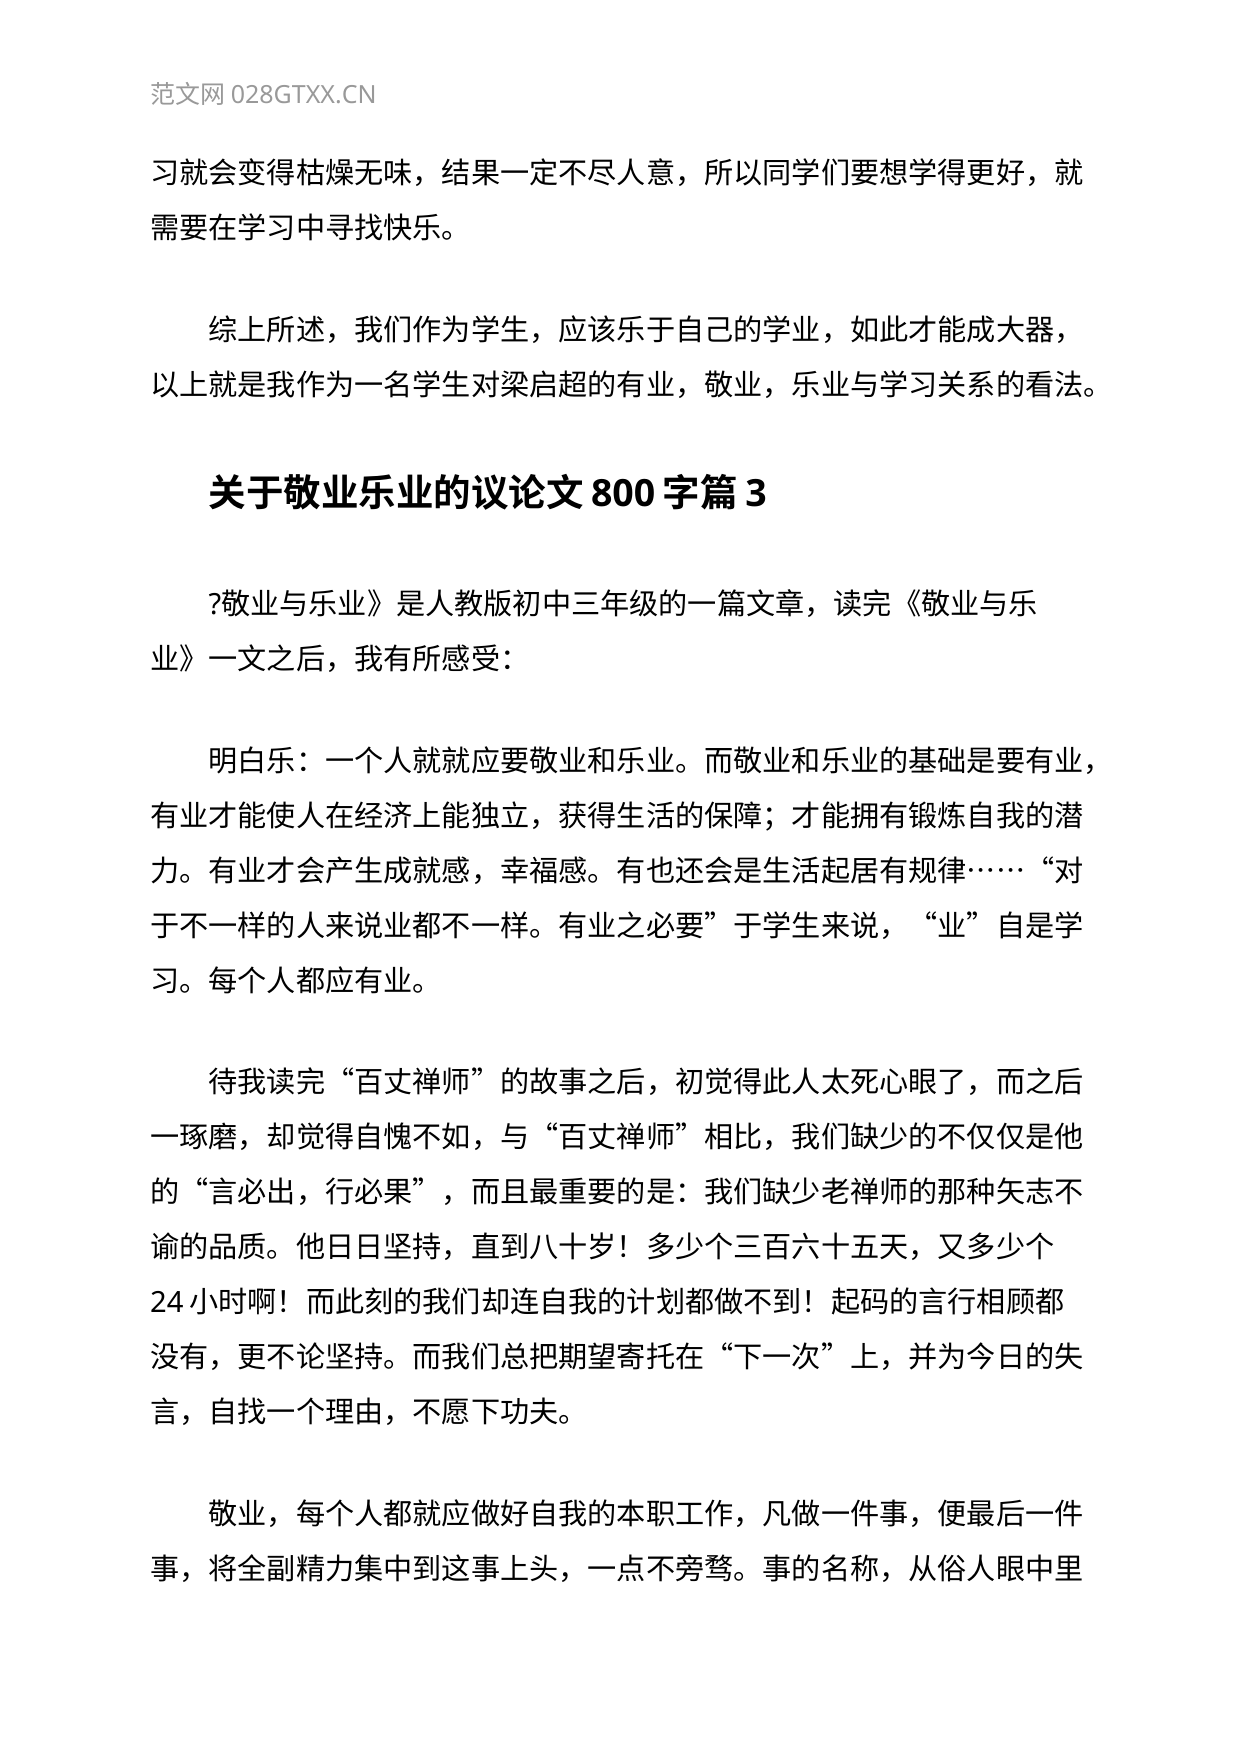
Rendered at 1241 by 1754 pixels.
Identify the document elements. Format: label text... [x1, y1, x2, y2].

text 待我读完“百丈禅师”的故事之后，初觉得此人太死心眼了，而之后一琢磨，却觉得自愧不如，与“百丈禅师”相比，我们缺少的不仅仅是他的“言必出，行必果”，而且最重要的是：我们缺少老禅师的那种矢志不谕的品质。他日日坚持，直到八十岁！多少个三百六十五天，又多少个24小时啊！而此刻的我们却连自我的计划都做不到！起码的言行相顾都没有，更不论坚持。而我们总把期望寄托在“下一次”上，并为今日的失言，自找一个理由，不愿下功夫。 [150, 1059, 1090, 1431]
text 关于敬业乐业的议论文800字篇3 [150, 463, 1090, 518]
text 综上所述，我们作为学生，应该乐于自己的学业，如此才能成大器，以上就是我作为一名学生对梁启超的有业，敬业，乐业与学习关系的看法。 [150, 307, 1090, 404]
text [150, 1490, 1090, 1587]
text 明白乐：一个人就就应要敬业和乐业。而敬业和乐业的基础是要有业，有业才能使人在经济上能独立，获得生活的保障；才能拥有锻炼自我的潜力。有业才会产生成就感，幸福感。有也还会是生活起居有规律……“对于不一样的人来说业都不一样。有业之必要”于学生来说，“业”自是学习。每个人都应有业。 [150, 738, 1090, 999]
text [150, 150, 1090, 247]
text ?敬业与乐业》是人教版初中三年级的一篇文章，读完《敬业与乐业》一文之后，我有所感受： [150, 581, 1090, 678]
